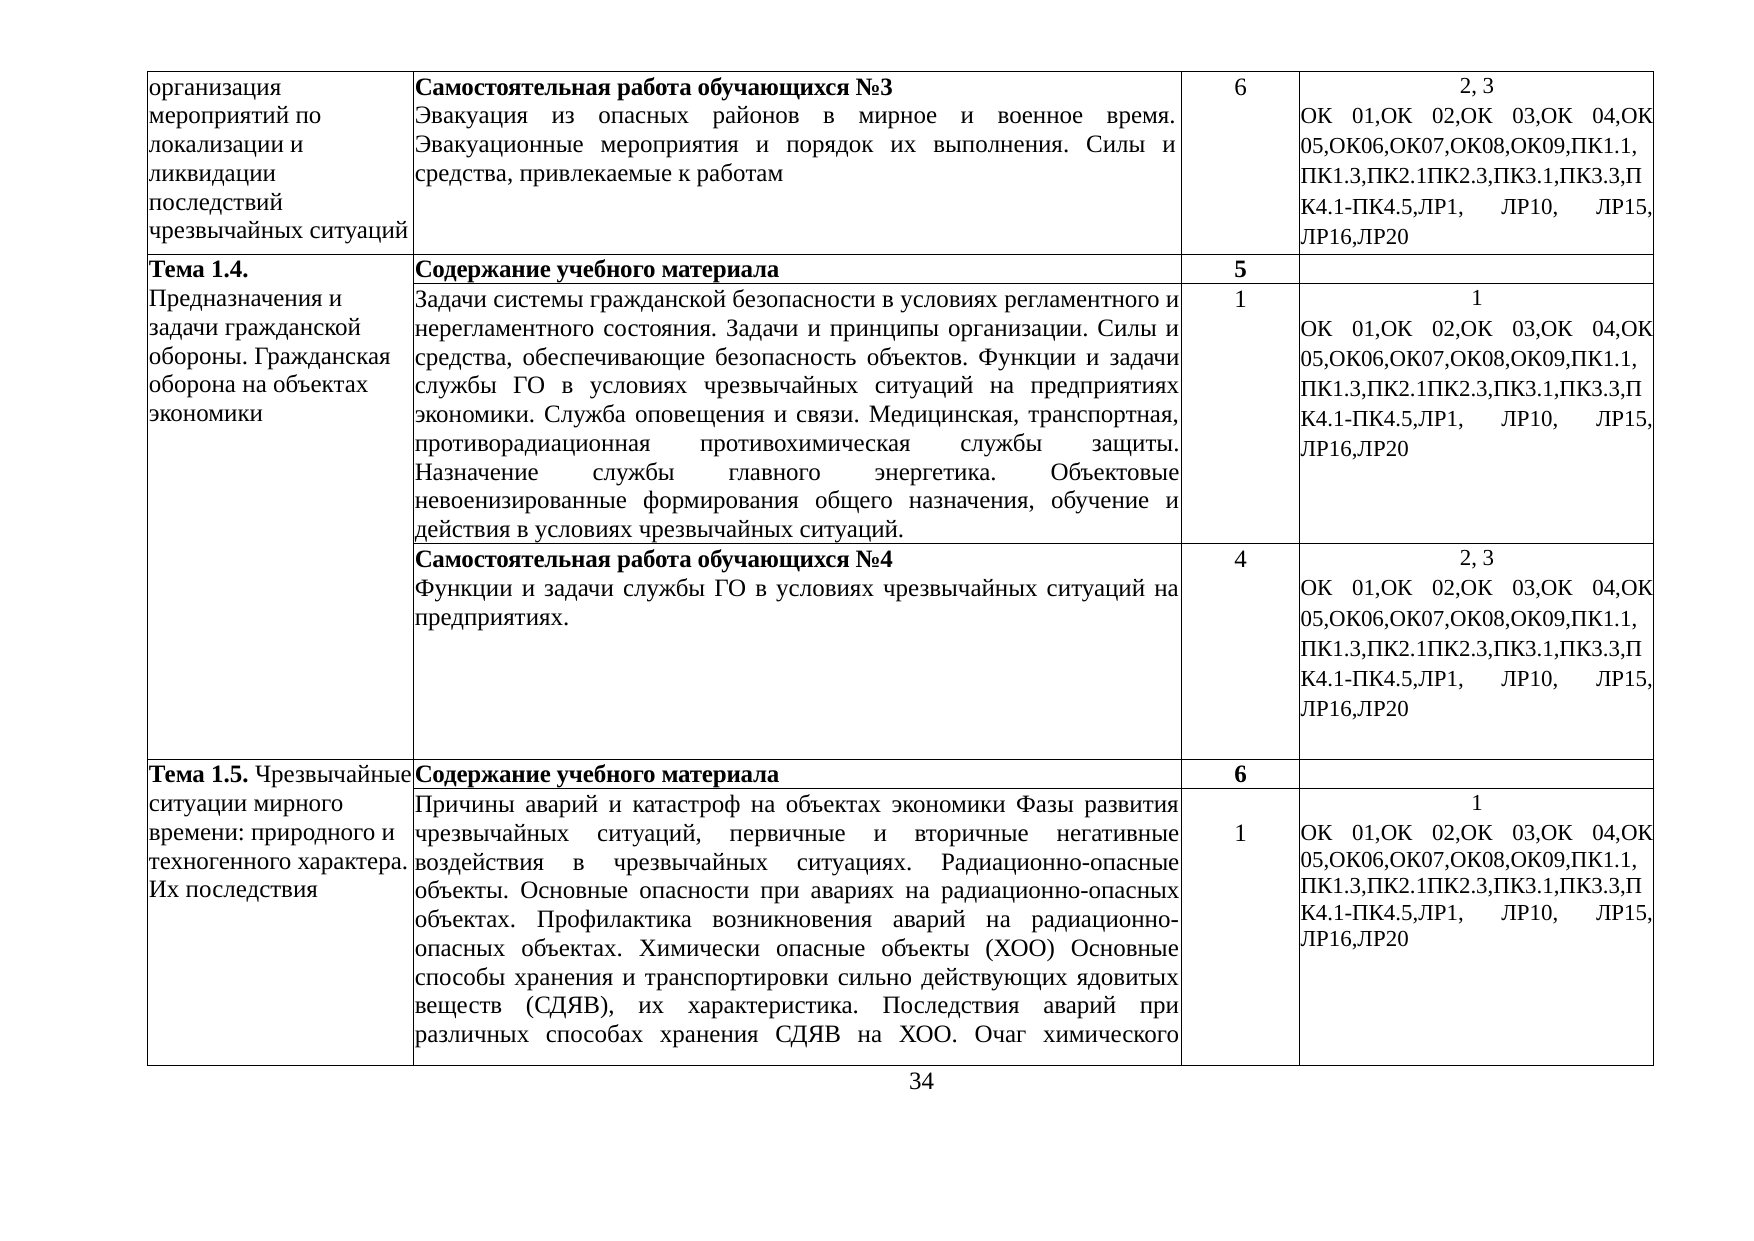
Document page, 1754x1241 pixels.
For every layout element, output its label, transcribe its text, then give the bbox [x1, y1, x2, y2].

table_cell Содержание учебного материала [414, 760, 1181, 788]
table_cell Содержание учебного материала [414, 255, 1181, 283]
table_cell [148, 72, 413, 253]
table_cell 1 [1182, 284, 1299, 543]
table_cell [1300, 72, 1653, 253]
table_cell Самостоятельная работа обучающихся №3 Эвакуация из опасных районов в мирное и военное время. Эвакуационные мероприятия и порядок их выполнения. Силы и средства, привлекаемые к работам [414, 72, 1181, 253]
table_cell Тема 1.4. Предназначения и задачи гражданской обороны. Гражданская оборона на объектах экономики [148, 255, 413, 758]
table_cell Самостоятельная работа обучающихся №4 Функции и задачи службы ГО в условиях чрезвычайных ситуаций на предприятиях. [414, 544, 1181, 758]
table_cell Задачи системы гражданской безопасности в условиях регламентного и нерегламентного состояния. Задачи и принципы организации. Силы и средства, обеспечивающие безопасность объектов. Функции и задачи службы ГО в условиях чрезвычайных ситуаций на предприятиях экономики. Служба оповещения и связи. Медицинская, транспортная, противорадиационная противохимическая службы защиты. Назначение службы главного энергетика. Объектовые невоенизированные формирования общего назначения, обучение и действия в условиях чрезвычайных ситуаций. [414, 284, 1181, 543]
table_cell 6 [1182, 760, 1299, 788]
table_cell 1 [1182, 789, 1299, 1065]
table_cell Тема 1.5. Чрезвычайные ситуации мирного времени: природного и техногенного характера. Их последствия [148, 760, 413, 1065]
table_cell 1 ОК 01,ОК 02,ОК 03,ОК 04,ОК 05,ОК06,ОК07,ОК08,ОК09,ПК1.1,ПК1.3,ПК2.1ПК2.3,ПК3.1,ПК3.3,ПК4.1-ПК4.5,ЛР1, ЛР10, ЛР15, ЛР16,ЛР20 [1300, 284, 1653, 543]
table_cell 5 [1182, 255, 1299, 283]
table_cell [1300, 789, 1653, 1065]
table_cell 2, 3 ОК 01,ОК 02,ОК 03,ОК 04,ОК 05,ОК06,ОК07,ОК08,ОК09,ПК1.1,ПК1.3,ПК2.1ПК2.3,ПК3.1,ПК3.3,ПК4.1-ПК4.5,ЛР1, ЛР10, ЛР15, ЛР16,ЛР20 [1300, 544, 1653, 758]
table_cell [414, 789, 1181, 1065]
table_cell 4 [1182, 544, 1299, 758]
table_cell 6 [1182, 72, 1299, 253]
table_cell [1300, 255, 1653, 283]
table_cell [1300, 760, 1653, 788]
